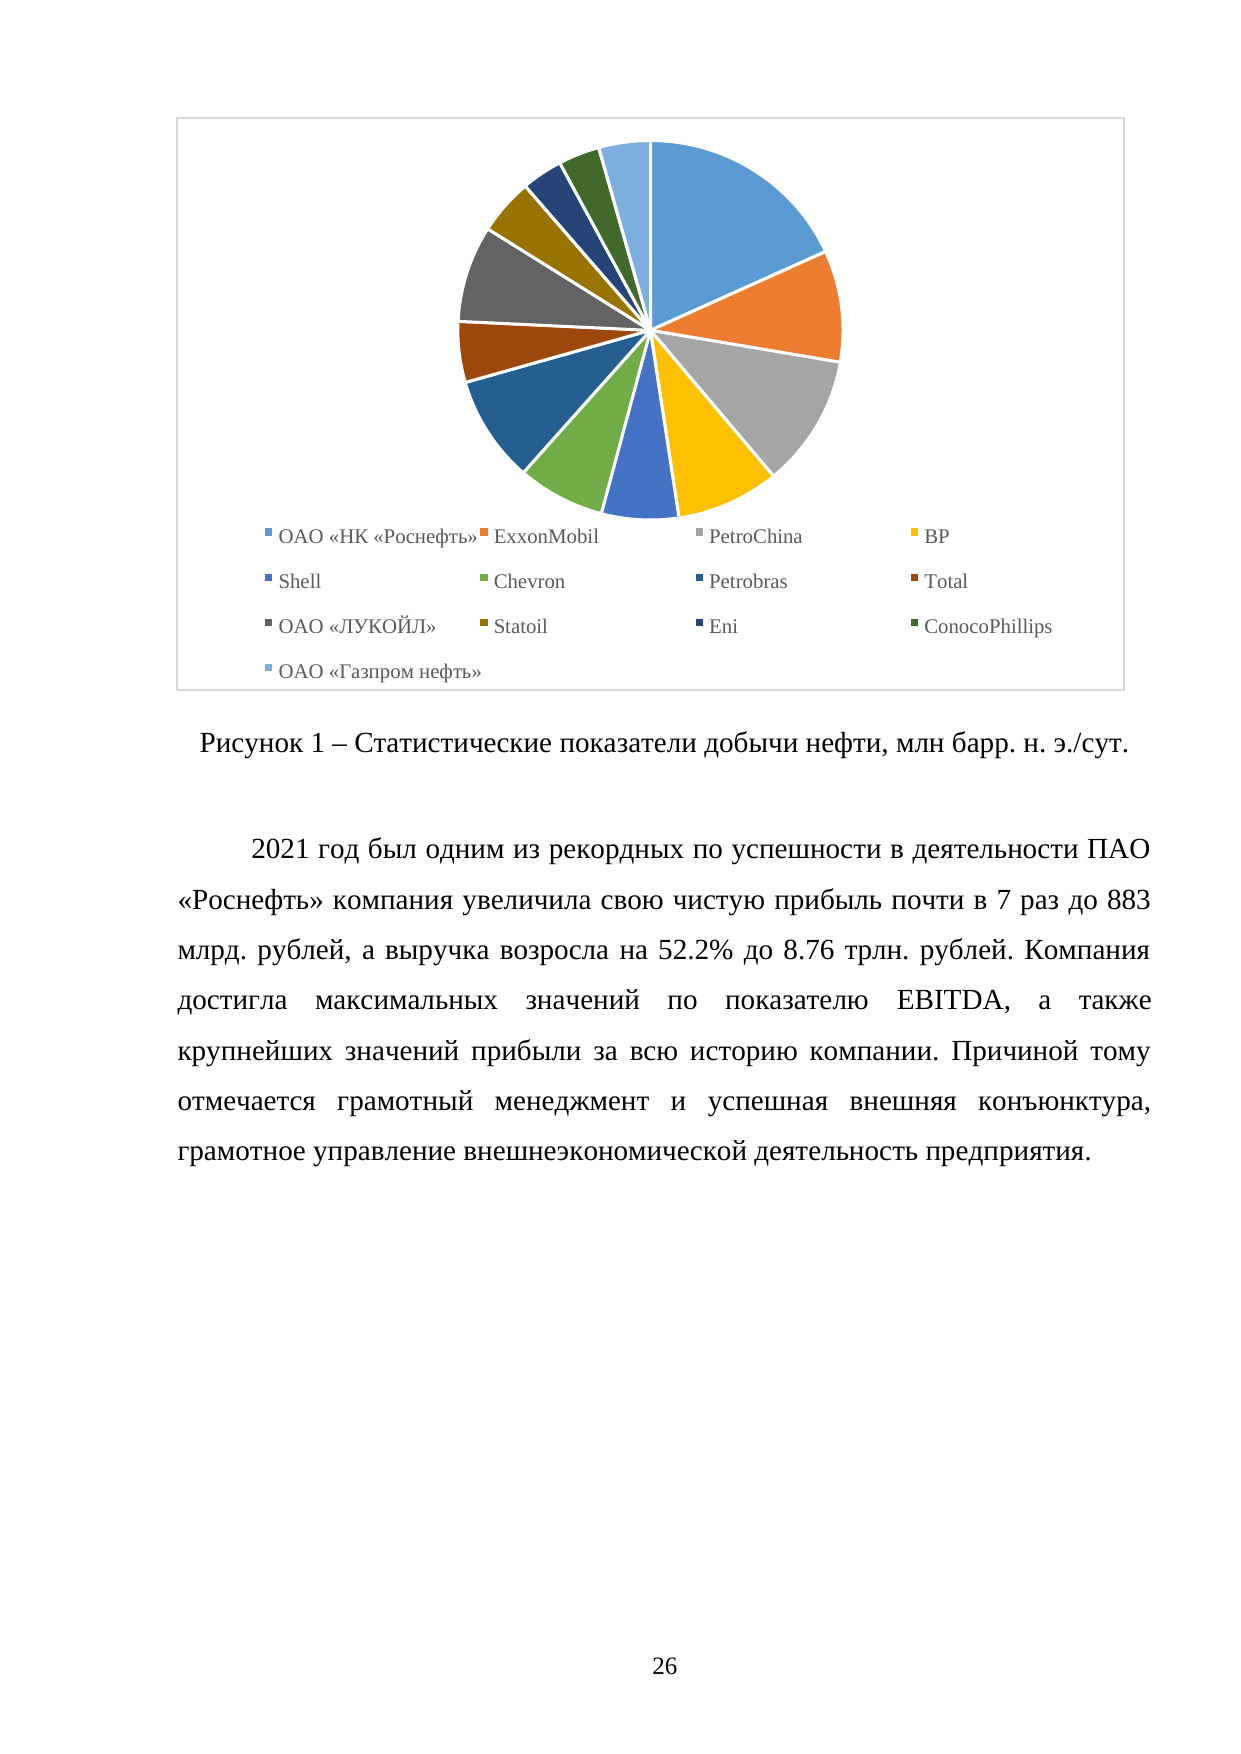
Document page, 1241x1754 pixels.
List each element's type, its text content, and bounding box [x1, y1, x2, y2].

text Рисунок 1 – Статистические показатели добычи нефти, млн барр. н. э./сут. [177, 725, 1152, 759]
list 2021 год был одним из рекордных по успешности в деятельности ПАО «Роснефть» компания увеличила свою чистую прибыль почти в 7 раз до 883 млрд. рублей, а выручка возросла на 52.2% до 8.76 трлн. рублей. Компания достигла максимальных значений по показателю EBITDA, а также крупнейших значений прибыли за всю историю компании. Причиной тому отмечается грамотный менеджмент и успешная внешняя конъюнктура, грамотное управление внешнеэкономической деятельность предприятия. [177, 832, 1152, 1167]
